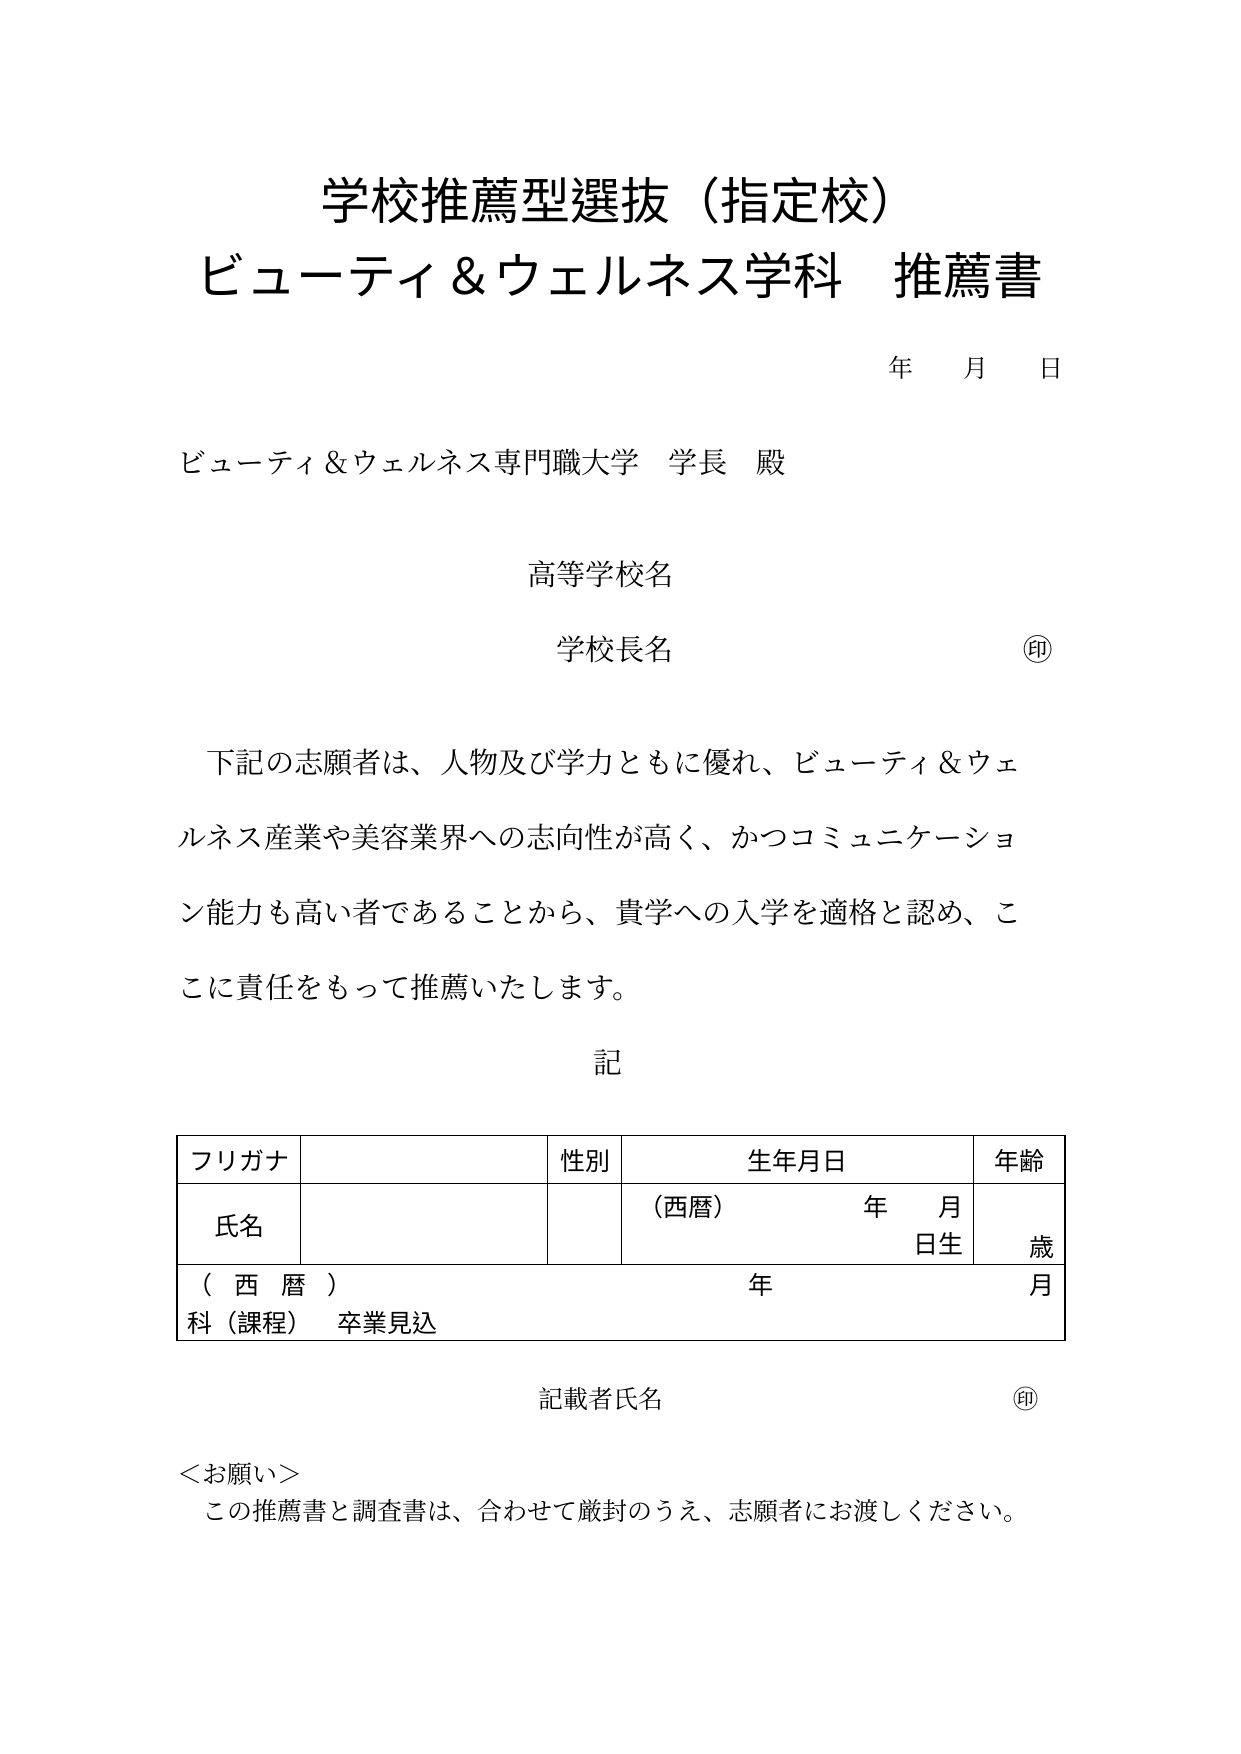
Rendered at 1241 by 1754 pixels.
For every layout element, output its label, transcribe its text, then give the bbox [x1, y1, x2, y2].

table_cell [301, 1184, 547, 1264]
table_cell 歳 [974, 1226, 1064, 1264]
table_cell （西暦） 年 月 科（課程） 卒業見込 [178, 1265, 1064, 1340]
text ビューティ＆ウェルネス学科 推薦書 [177, 235, 1063, 310]
table_header 年齢 [974, 1136, 1064, 1183]
text ＜お願い＞ [177, 1454, 1038, 1491]
table_header 生年月日 [622, 1136, 973, 1183]
table_header [301, 1136, 547, 1183]
text 記載者氏名 ㊞ [177, 1379, 1038, 1416]
text 学校長名 ㊞ [177, 610, 1063, 685]
table_cell [548, 1184, 621, 1264]
table_cell [974, 1184, 1064, 1226]
text ビューティ＆ウェルネス専門職大学 学長 殿 [177, 423, 1038, 498]
text 学校推薦型選抜（指定校） [177, 160, 1063, 235]
table_header 性別 [548, 1136, 621, 1183]
text 記 [177, 1023, 1038, 1098]
text 年 月 日 [177, 348, 1063, 385]
text この推薦書と調査書は、合わせて厳封のうえ、志願者にお渡しください。 [177, 1491, 1038, 1529]
table_cell （西暦） 年 月 日生 [622, 1184, 973, 1264]
text 下記の志願者は、人物及び学力ともに優れ、ビューティ＆ウェルネス産業や美容業界への志向性が高く、かつコミュニケーション能力も高い者であることから、貴学への入学を適格と認め、ここに責任をもって推薦いたします。 [177, 723, 1038, 1023]
text 高等学校名 [177, 535, 1048, 610]
table_header フリガナ [178, 1136, 300, 1183]
table_cell 氏名 [178, 1184, 300, 1264]
